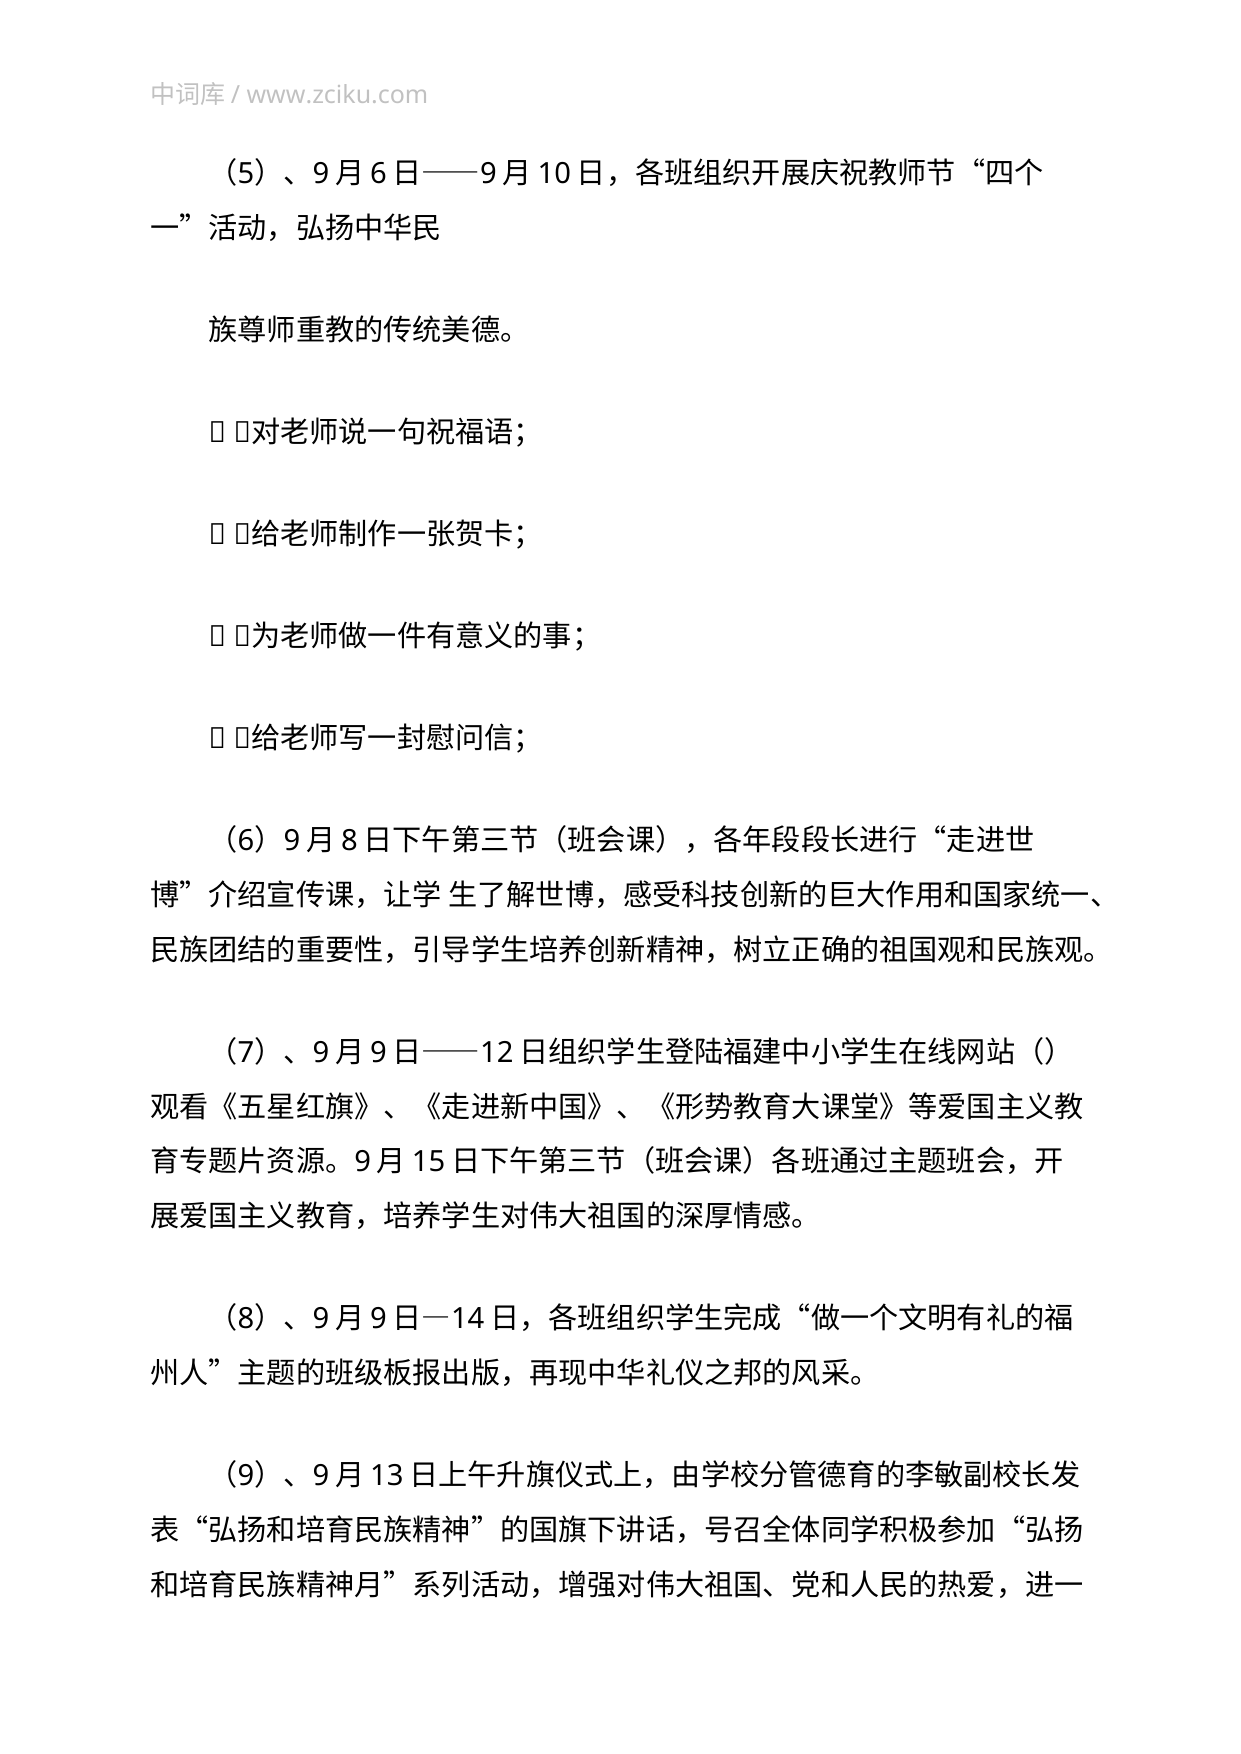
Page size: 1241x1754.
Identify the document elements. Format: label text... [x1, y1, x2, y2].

text  对老师说一句祝福语； [150, 408, 1090, 451]
text （5）、9月6日——9月10日，各班组织开展庆祝教师节“四个一”活动，弘扬中华民 [150, 150, 1090, 247]
text （6）9月8日下午第三节（班会课），各年段段长进行“走进世博”介绍宣传课，让学 生了解世博，感受科技创新的巨大作用和国家统一、民族团结的重要性，引导学生培养创新精神，树立正确的祖国观和民族观。 [150, 816, 1090, 969]
text 族尊师重教的传统美德。 [150, 307, 1090, 349]
text  为老师做一件有意义的事； [150, 612, 1090, 655]
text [150, 1452, 1090, 1604]
text  给老师写一封慰问信； [150, 714, 1090, 757]
text （7）、9月9日——12日组织学生登陆福建中小学生在线网站（）观看《五星红旗》、《走进新中国》、《形势教育大课堂》等爱国主义教育专题片资源。9月15日下午第三节（班会课）各班通过主题班会，开展爱国主义教育，培养学生对伟大祖国的深厚情感。 [150, 1028, 1090, 1235]
text  给老师制作一张贺卡； [150, 511, 1090, 553]
text （8）、9月9日—14日，各班组织学生完成“做一个文明有礼的福州人”主题的班级板报出版，再现中华礼仪之邦的风采。 [150, 1295, 1090, 1392]
